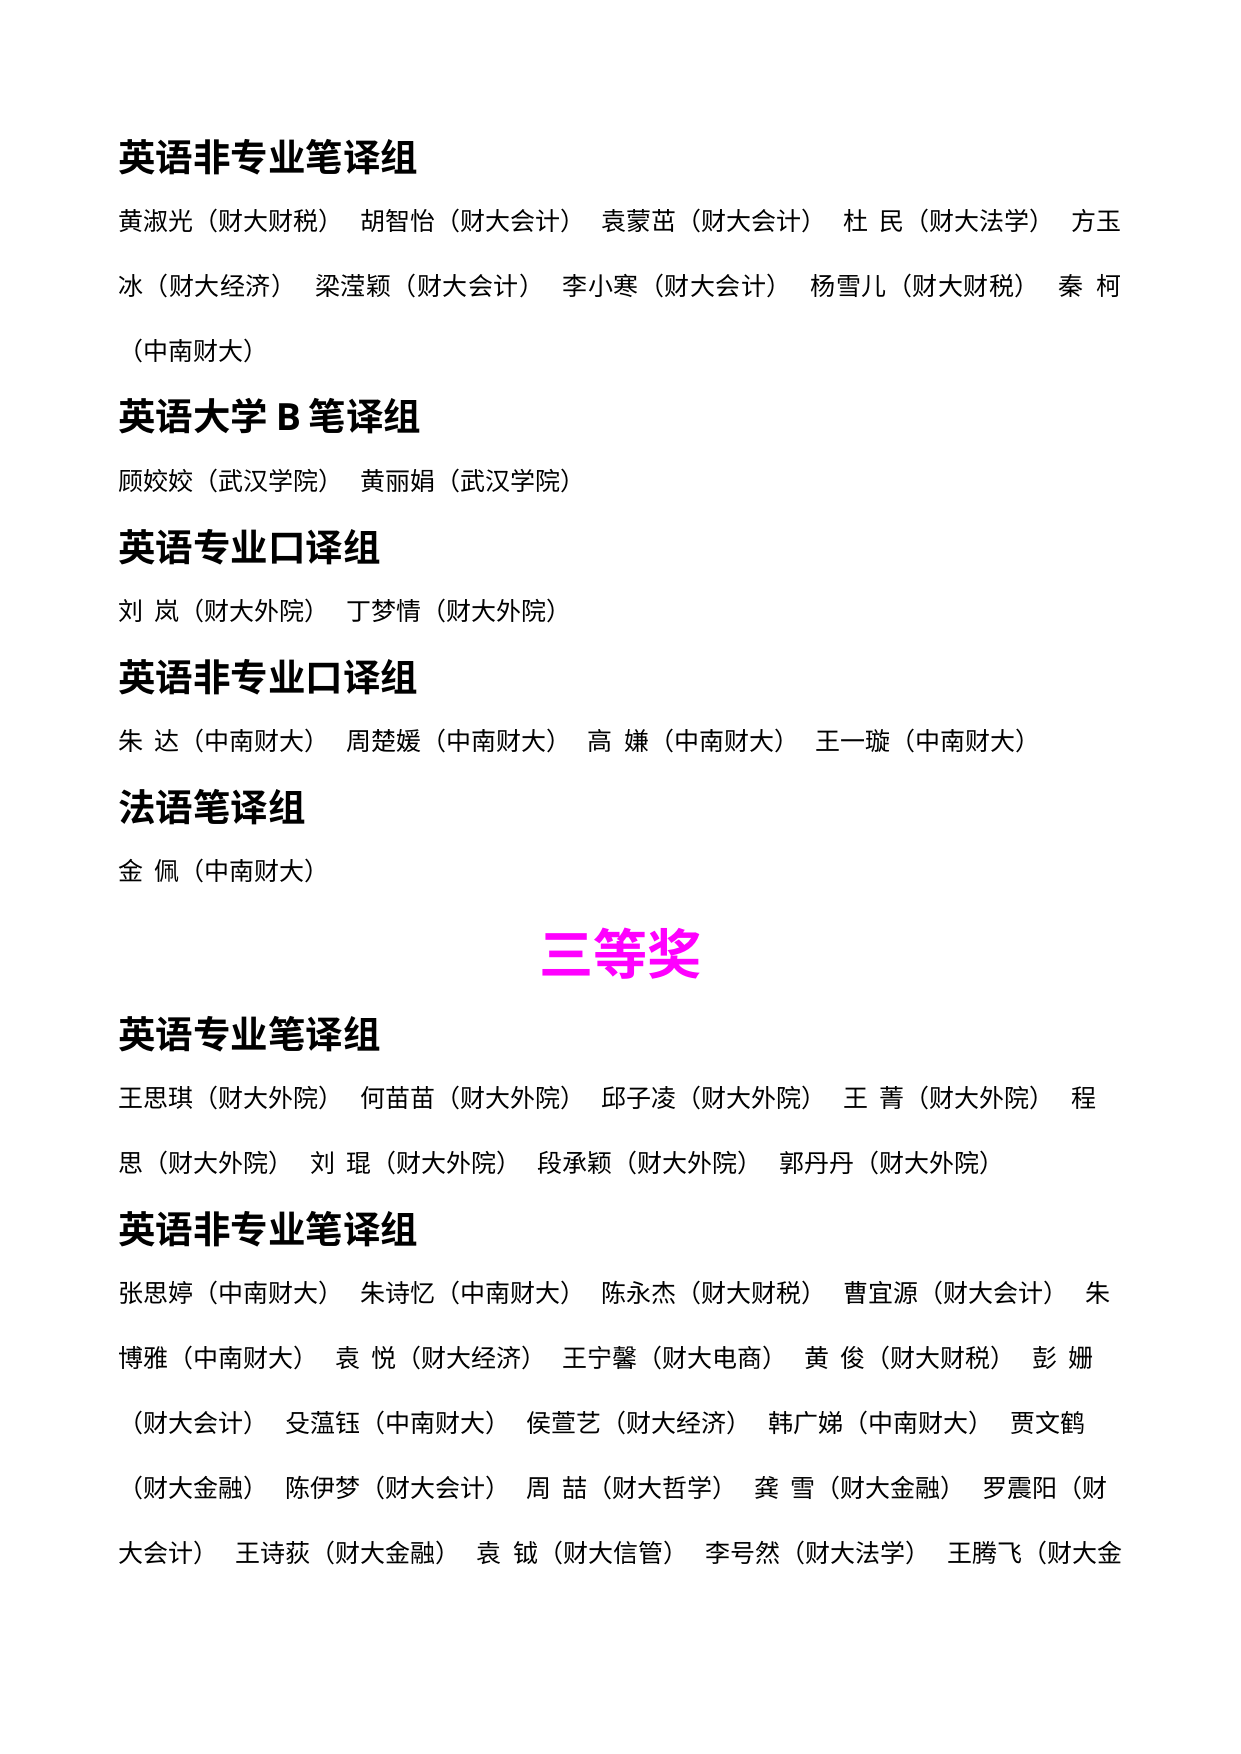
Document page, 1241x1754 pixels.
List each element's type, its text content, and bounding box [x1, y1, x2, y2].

text 英语大学B笔译组 [118, 382, 1122, 447]
text 三等奖 [118, 902, 1122, 999]
text 英语非专业口译组 [118, 642, 1122, 707]
text 法语笔译组 [118, 772, 1122, 837]
text 英语专业口译组 [118, 512, 1122, 577]
text 王思琪（财大外院） 何苗苗（财大外院） 邱子凌（财大外院） 王 菁（财大外院） 程 思（财大外院） 刘 琨（财大外院） 段承颖（财大外院） 郭丹丹（财大外院） [118, 1064, 1122, 1194]
text 顾姣姣（武汉学院） 黄丽娟（武汉学院） [118, 447, 1122, 512]
text 英语专业笔译组 [118, 999, 1122, 1064]
text 刘 岚（财大外院） 丁梦情（财大外院） [118, 577, 1122, 642]
text 黄淑光（财大财税） 胡智怡（财大会计） 袁蒙茁（财大会计） 杜 民（财大法学） 方玉冰（财大经济） 梁滢颖（财大会计） 李小寒（财大会计） 杨雪儿（财大财税） 秦 柯（中南财大） [118, 187, 1122, 382]
text 英语非专业笔译组 [118, 122, 1122, 187]
text 英语非专业笔译组 [118, 1194, 1122, 1259]
text 朱 达（中南财大） 周楚媛（中南财大） 高 嫌（中南财大） 王一璇（中南财大） [118, 707, 1122, 772]
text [118, 1259, 1122, 1584]
text 金 佩（中南财大） [118, 837, 1122, 902]
